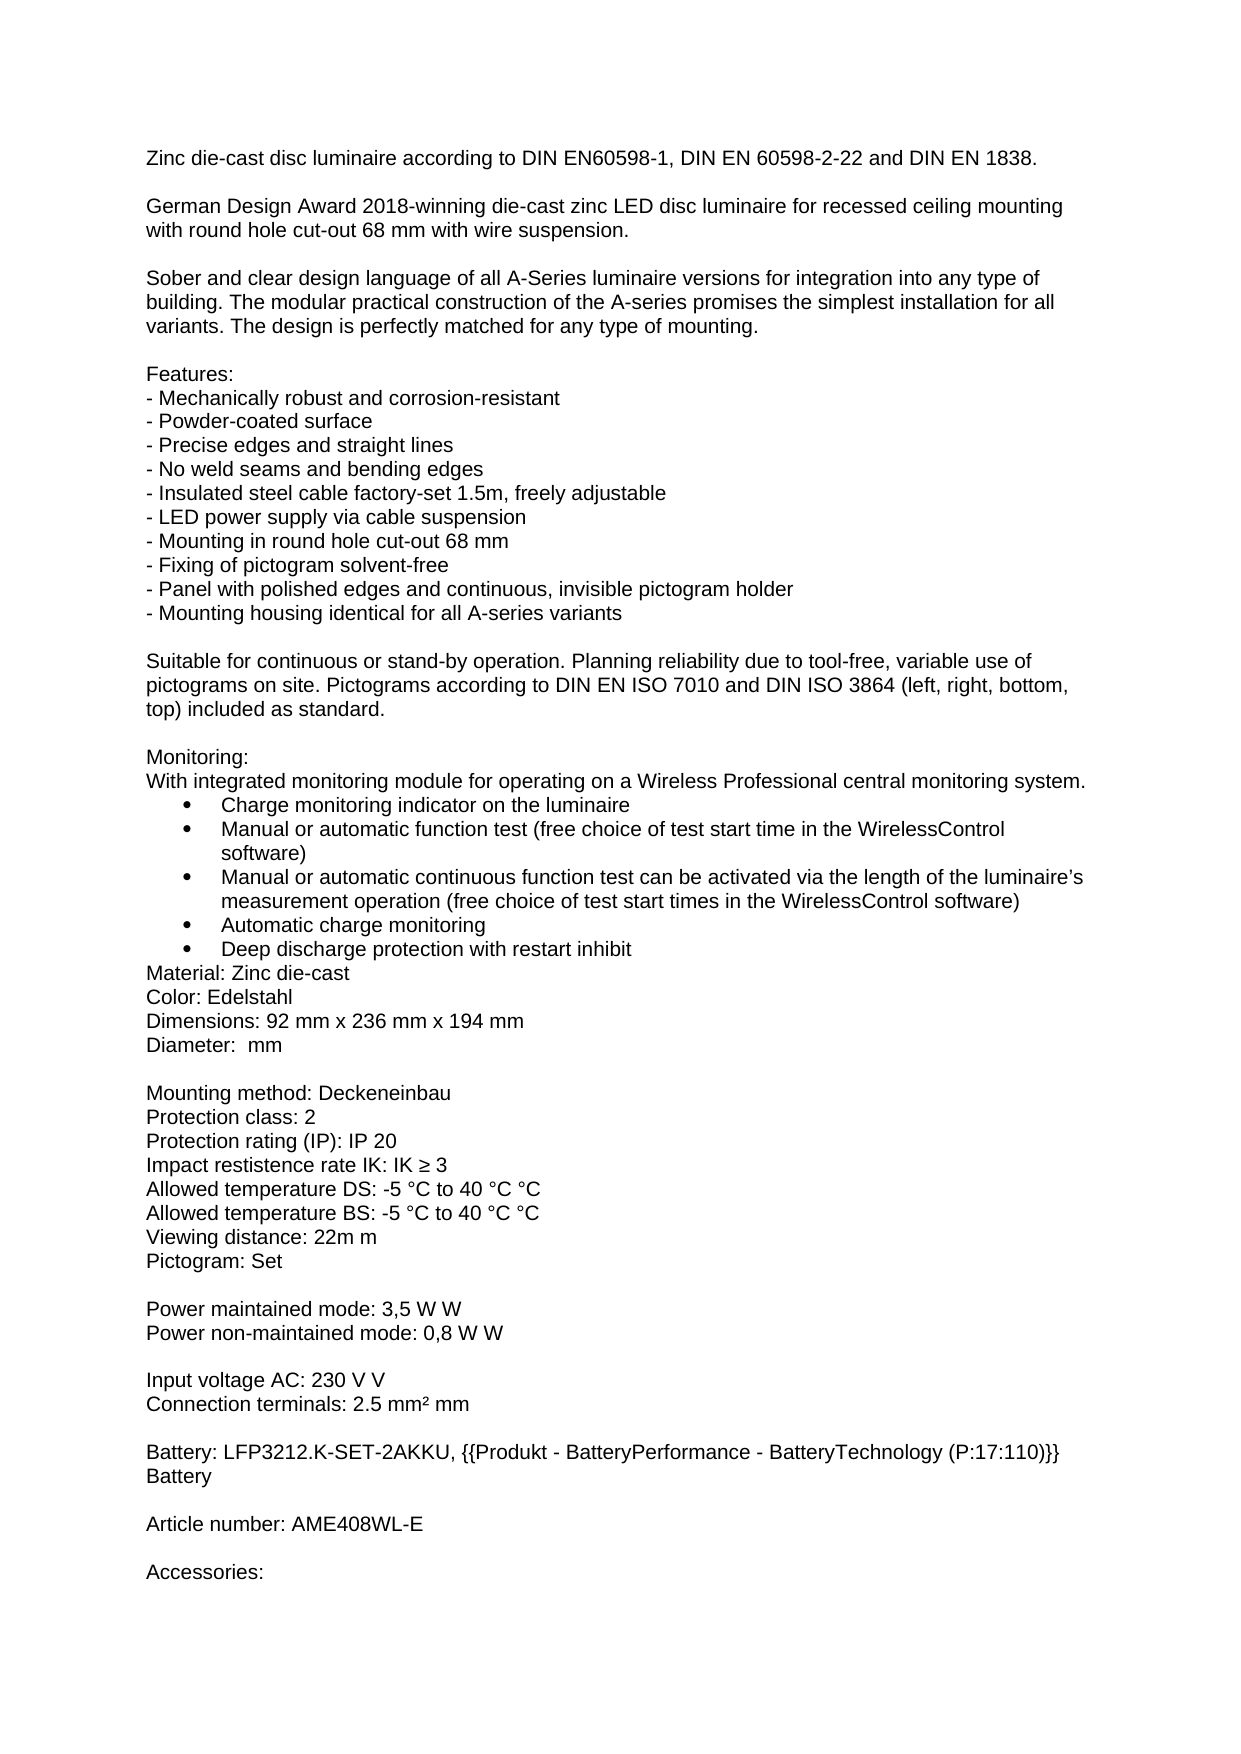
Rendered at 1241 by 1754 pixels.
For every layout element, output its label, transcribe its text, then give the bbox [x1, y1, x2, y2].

text Allowed temperature DS: -5 °C to 40 °C °C [146, 1177, 1094, 1201]
text Accessories: [146, 1560, 1094, 1584]
text Input voltage AC: 230 V V [146, 1368, 1094, 1392]
list Deep discharge protection with restart inhibit [183, 937, 1094, 961]
text Article number: AME408WL-E [146, 1512, 1094, 1536]
text Color: Edelstahl [146, 985, 1094, 1009]
text Viewing distance: 22m m [146, 1224, 1094, 1248]
text Mounting method: Deckeneinbau [146, 1081, 1094, 1105]
text With integrated monitoring module for operating on a Wireless Professional central monitoring system. [146, 769, 1094, 793]
list Charge monitoring indicator on the luminaire [183, 793, 1094, 817]
text Power maintained mode: 3,5 W W [146, 1296, 1094, 1320]
text Dimensions: 92 mm x 236 mm x 194 mm [146, 1009, 1094, 1033]
text Material: Zinc die-cast [146, 961, 1094, 985]
text Power non-maintained mode: 0,8 W W [146, 1320, 1094, 1344]
text Allowed temperature BS: -5 °C to 40 °C °C [146, 1201, 1094, 1224]
list Manual or automatic function test (free choice of test start time in the WirelessControl software) [183, 817, 1094, 865]
text Pictogram: Set [146, 1248, 1094, 1272]
text Zinc die-cast disc luminaire according to DIN EN60598-1, DIN EN 60598-2-22 and DIN EN 1838.German Design Award 2018-winning die-cast zinc LED disc luminaire for recessed ceiling mounting with round hole cut-out 68 mm with wire suspension. Sober and clear design language of all A-Series luminaire versions for integration into any type of building. The modular practical construction of the A-series promises the simplest installation for all variants. The design is perfectly matched for any type of mounting. Features:- Mechanically robust and corrosion-resistant- Powder-coated surface- Precise edges and straight lines- No weld seams and bending edges- Insulated steel cable factory-set 1.5m, freely adjustable- LED power supply via cable suspension- Mounting in round hole cut-out 68 mm- Fixing of pictogram solvent-free- Panel with polished edges and continuous, invisible pictogram holder- Mounting housing identical for all A-series variantsSuitable for continuous or stand-by operation. Planning reliability due to tool-free, variable use of pictograms on site. Pictograms according to DIN EN ISO 7010 and DIN ISO 3864 (left, right, bottom, top) included as standard. [146, 146, 1094, 721]
text Diameter: mm [146, 1033, 1094, 1057]
text Connection terminals: 2.5 mm² mm [146, 1392, 1094, 1416]
text Protection class: 2 [146, 1105, 1094, 1129]
text Protection rating (IP): IP 20 [146, 1129, 1094, 1153]
text Impact restistence rate IK: IK ≥ 3 [146, 1153, 1094, 1177]
list Manual or automatic continuous function test can be activated via the length of the luminaire’s measurement operation (free choice of test start times in the WirelessControl software) [183, 865, 1094, 913]
text Battery: LFP3212.K-SET-2AKKU, {{Produkt - BatteryPerformance - BatteryTechnology (P:17:110)}} Battery [146, 1440, 1094, 1488]
list Automatic charge monitoring [183, 913, 1094, 937]
text Monitoring: [146, 745, 1094, 769]
